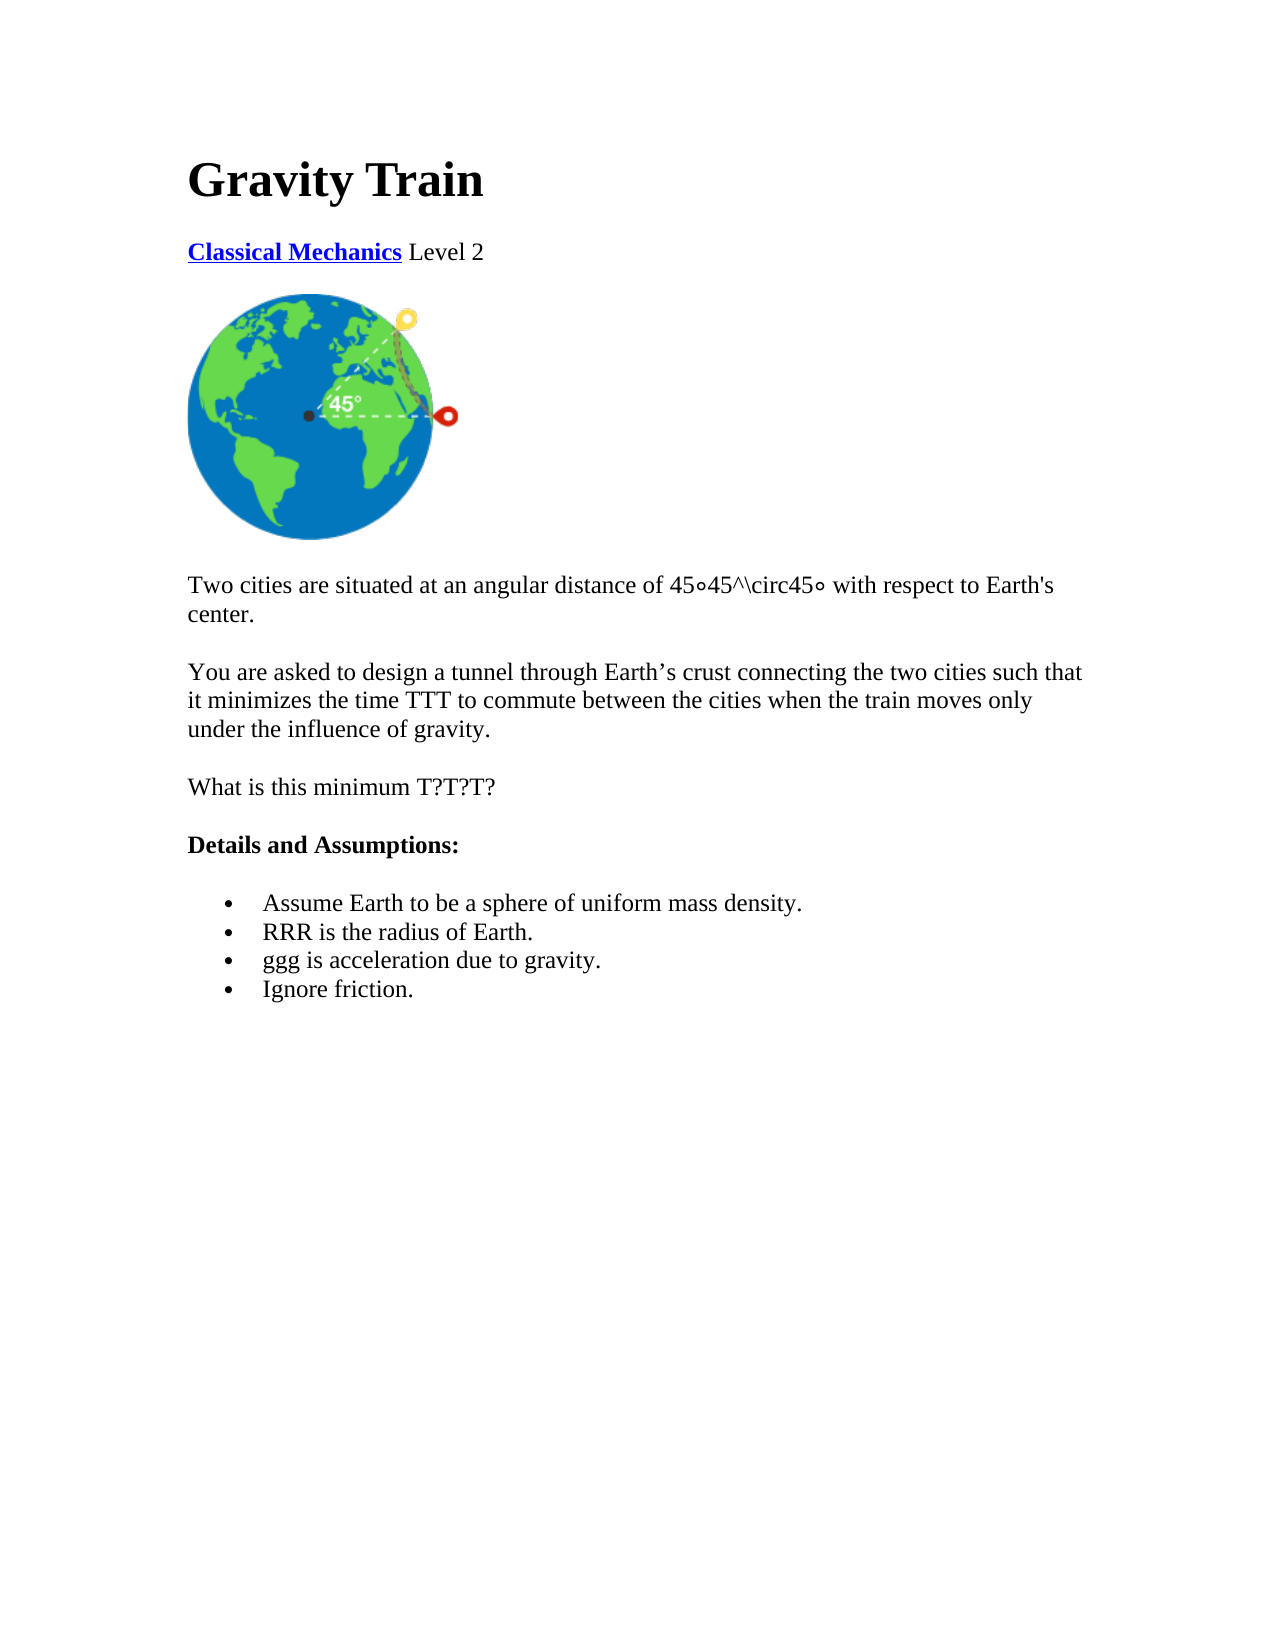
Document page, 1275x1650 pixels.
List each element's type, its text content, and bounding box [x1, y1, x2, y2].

text Details and Assumptions: [187, 830, 1087, 859]
list Ignore friction. [225, 974, 1087, 1003]
list ggg is acceleration due to gravity. [225, 945, 1087, 974]
list Assume Earth to be a sphere of uniform mass density. [225, 888, 1087, 917]
list RRR is the radius of Earth. [225, 917, 1087, 945]
text Classical Mechanics Level 2 [187, 237, 1087, 265]
text Gravity Train [187, 150, 1087, 207]
text What is this minimum T?T?T? [187, 772, 1087, 801]
text You are asked to design a tunnel through Earth’s crust connecting the two cities such that it minimizes the time TTT to commute between the cities when the train moves only under the influence of gravity. [187, 657, 1087, 743]
picture [187, 294, 459, 540]
text Two cities are situated at an angular distance of 45∘45^\circ45∘ with respect to Earth's center. [187, 568, 1087, 627]
